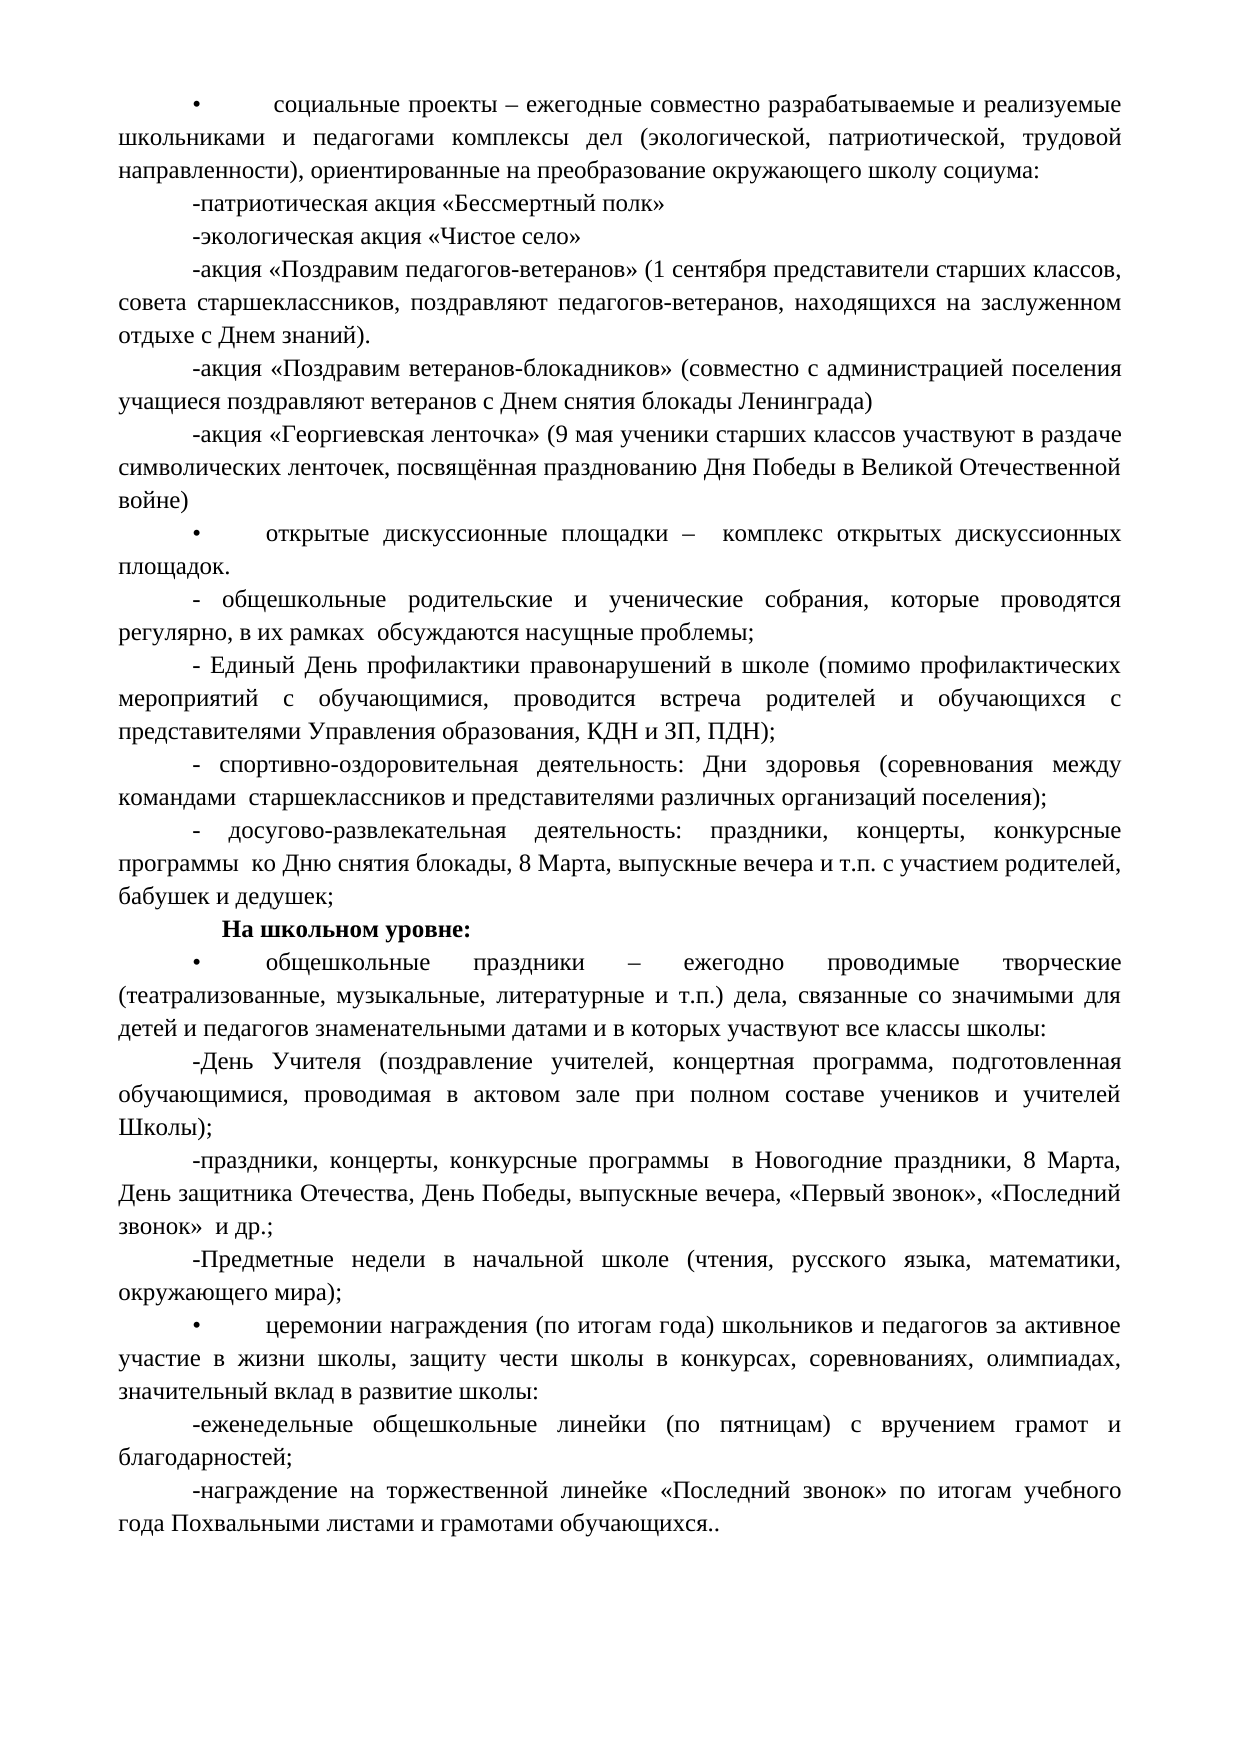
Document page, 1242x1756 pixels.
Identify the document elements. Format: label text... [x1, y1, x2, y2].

text • социальные проекты – ежегодные совместно разрабатываемые и реализуемые школьниками и педагогами комплексы дел (экологической, патриотической, трудовой направленности), ориентированные на преобразование окружающего школу социума: [118, 89, 1122, 183]
text -экологическая акция «Чистое село» [118, 221, 1122, 249]
text -Предметные недели в начальной школе (чтения, русского языка, математики, окружающего мира); [118, 1244, 1122, 1306]
text -патриотическая акция «Бессмертный полк» [118, 188, 1122, 216]
text -акция «Георгиевская ленточка» (9 мая ученики старших классов участвуют в раздаче символических ленточек, посвящённая празднованию Дня Победы в Великой Отечественной войне) [118, 419, 1122, 514]
text - досугово-развлекательная деятельность: праздники, концерты, конкурсные программы ко Дню снятия блокады, 8 Марта, выпускные вечера и т.п. с участием родителей, бабушек и дедушек; [118, 815, 1122, 910]
text -акция «Поздравим педагогов-ветеранов» (1 сентября представители старших классов, совета старшеклассников, поздравляют педагогов-ветеранов, находящихся на заслуженном отдыхе с Днем знаний). [118, 254, 1122, 348]
text • общешкольные праздники – ежегодно проводимые творческие (театрализованные, музыкальные, литературные и т.п.) дела, связанные со значимыми для детей и педагогов знаменательными датами и в которых участвуют все классы школы: [118, 947, 1122, 1042]
text -еженедельные общешкольные линейки (по пятницам) с вручением грамот и благодарностей; [118, 1409, 1122, 1471]
text -День Учителя (поздравление учителей, концертная программа, подготовленная обучающимися, проводимая в актовом зале при полном составе учеников и учителей Школы); [118, 1046, 1122, 1141]
text На школьном уровне: [148, 914, 1072, 943]
text • открытые дискуссионные площадки – комплекс открытых дискуссионных площадок. [118, 518, 1122, 580]
text -праздники, концерты, конкурсные программы в Новогодние праздники, 8 Марта, День защитника Отечества, День Победы, выпускные вечера, «Первый звонок», «Последний звонок» и др.; [118, 1145, 1122, 1240]
text • церемонии награждения (по итогам года) школьников и педагогов за активное участие в жизни школы, защиту чести школы в конкурсах, соревнованиях, олимпиадах, значительный вклад в развитие школы: [118, 1310, 1122, 1405]
text - общешкольные родительские и ученические собрания, которые проводятся регулярно, в их рамках обсуждаются насущные проблемы; [118, 584, 1122, 646]
text -акция «Поздравим ветеранов-блокадников» (совместно с администрацией поселения учащиеся поздравляют ветеранов с Днем снятия блокады Ленинграда) [118, 353, 1122, 414]
text - Единый День профилактики правонарушений в школе (помимо профилактических мероприятий с обучающимися, проводится встреча родителей и обучающихся с представителями Управления образования, КДН и ЗП, ПДН); [118, 650, 1122, 745]
text - спортивно-оздоровительная деятельность: Дни здоровья (соревнования между командами старшеклассников и представителями различных организаций поселения); [118, 749, 1122, 811]
text -награждение на торжественной линейке «Последний звонок» по итогам учебного года Похвальными листами и грамотами обучающихся.. [118, 1476, 1122, 1537]
